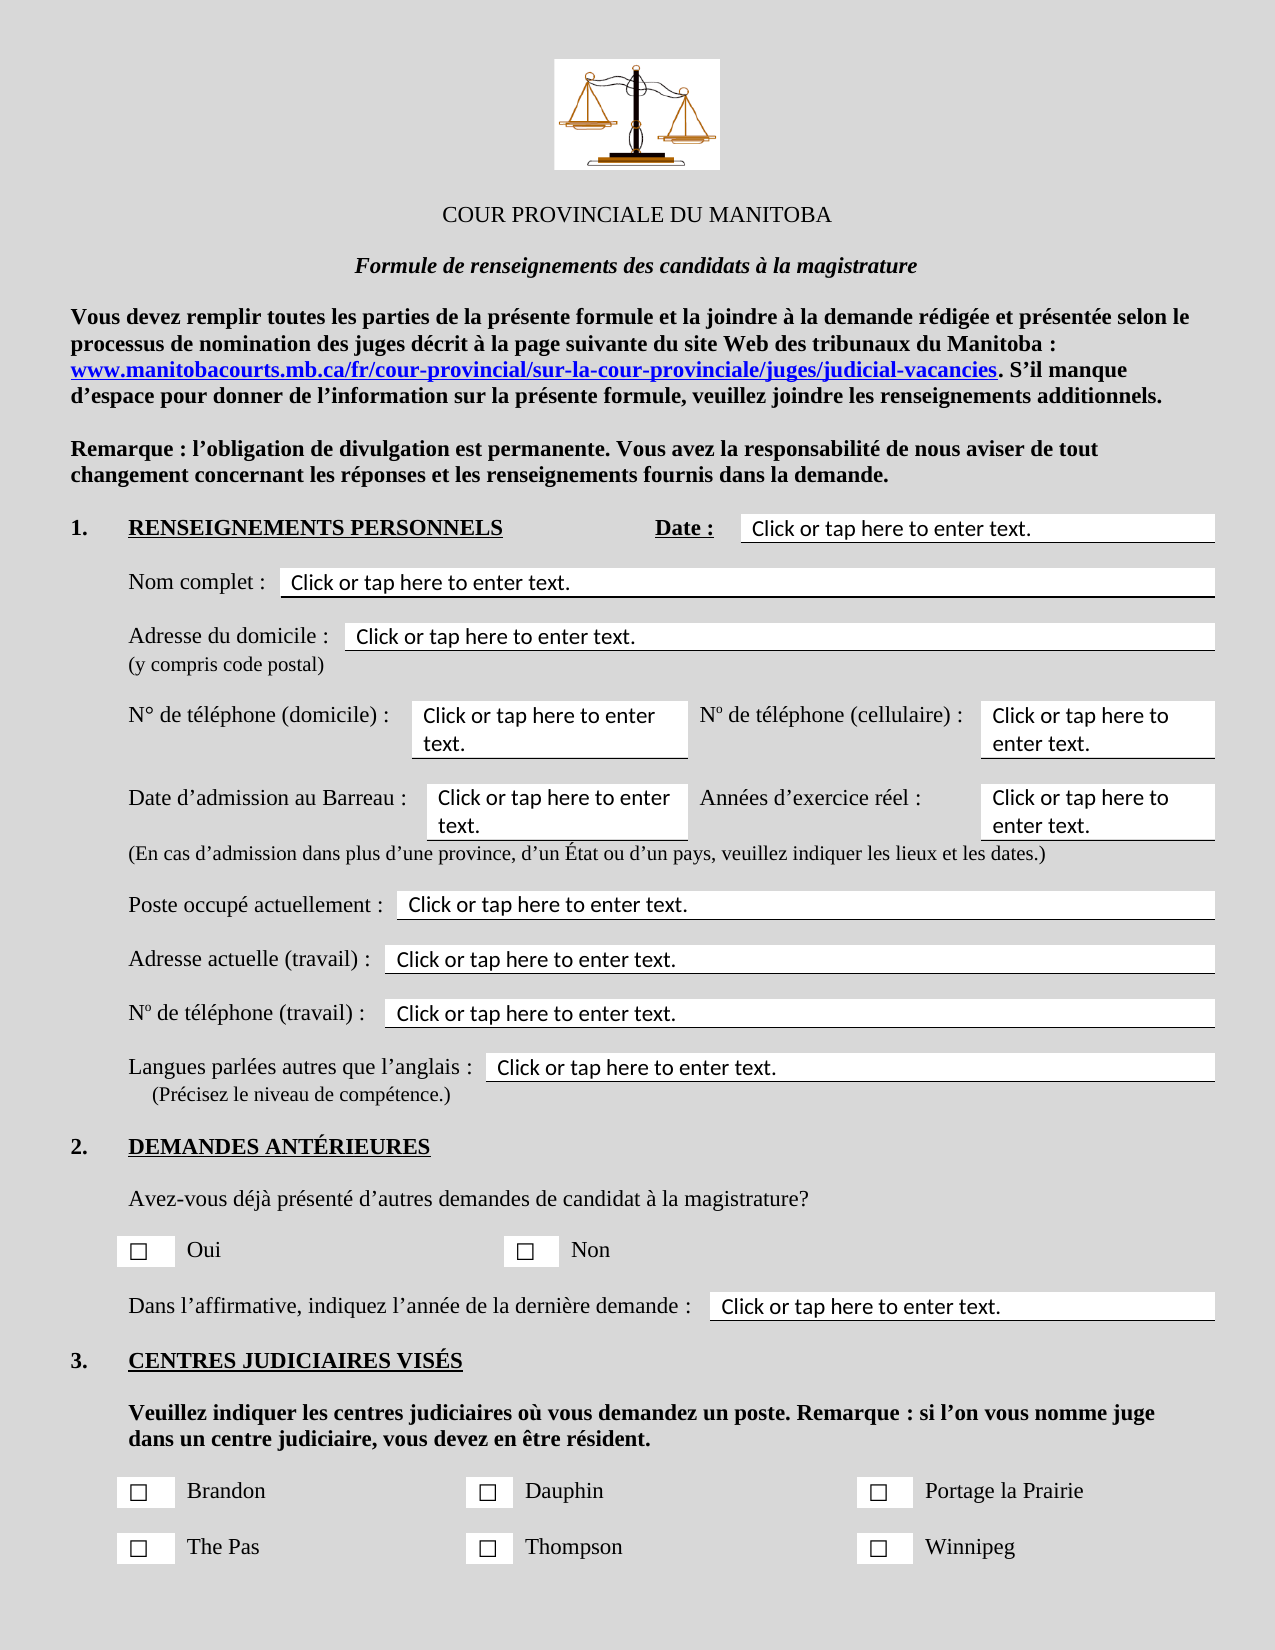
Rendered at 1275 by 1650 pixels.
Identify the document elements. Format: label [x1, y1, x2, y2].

picture [554, 59, 720, 170]
